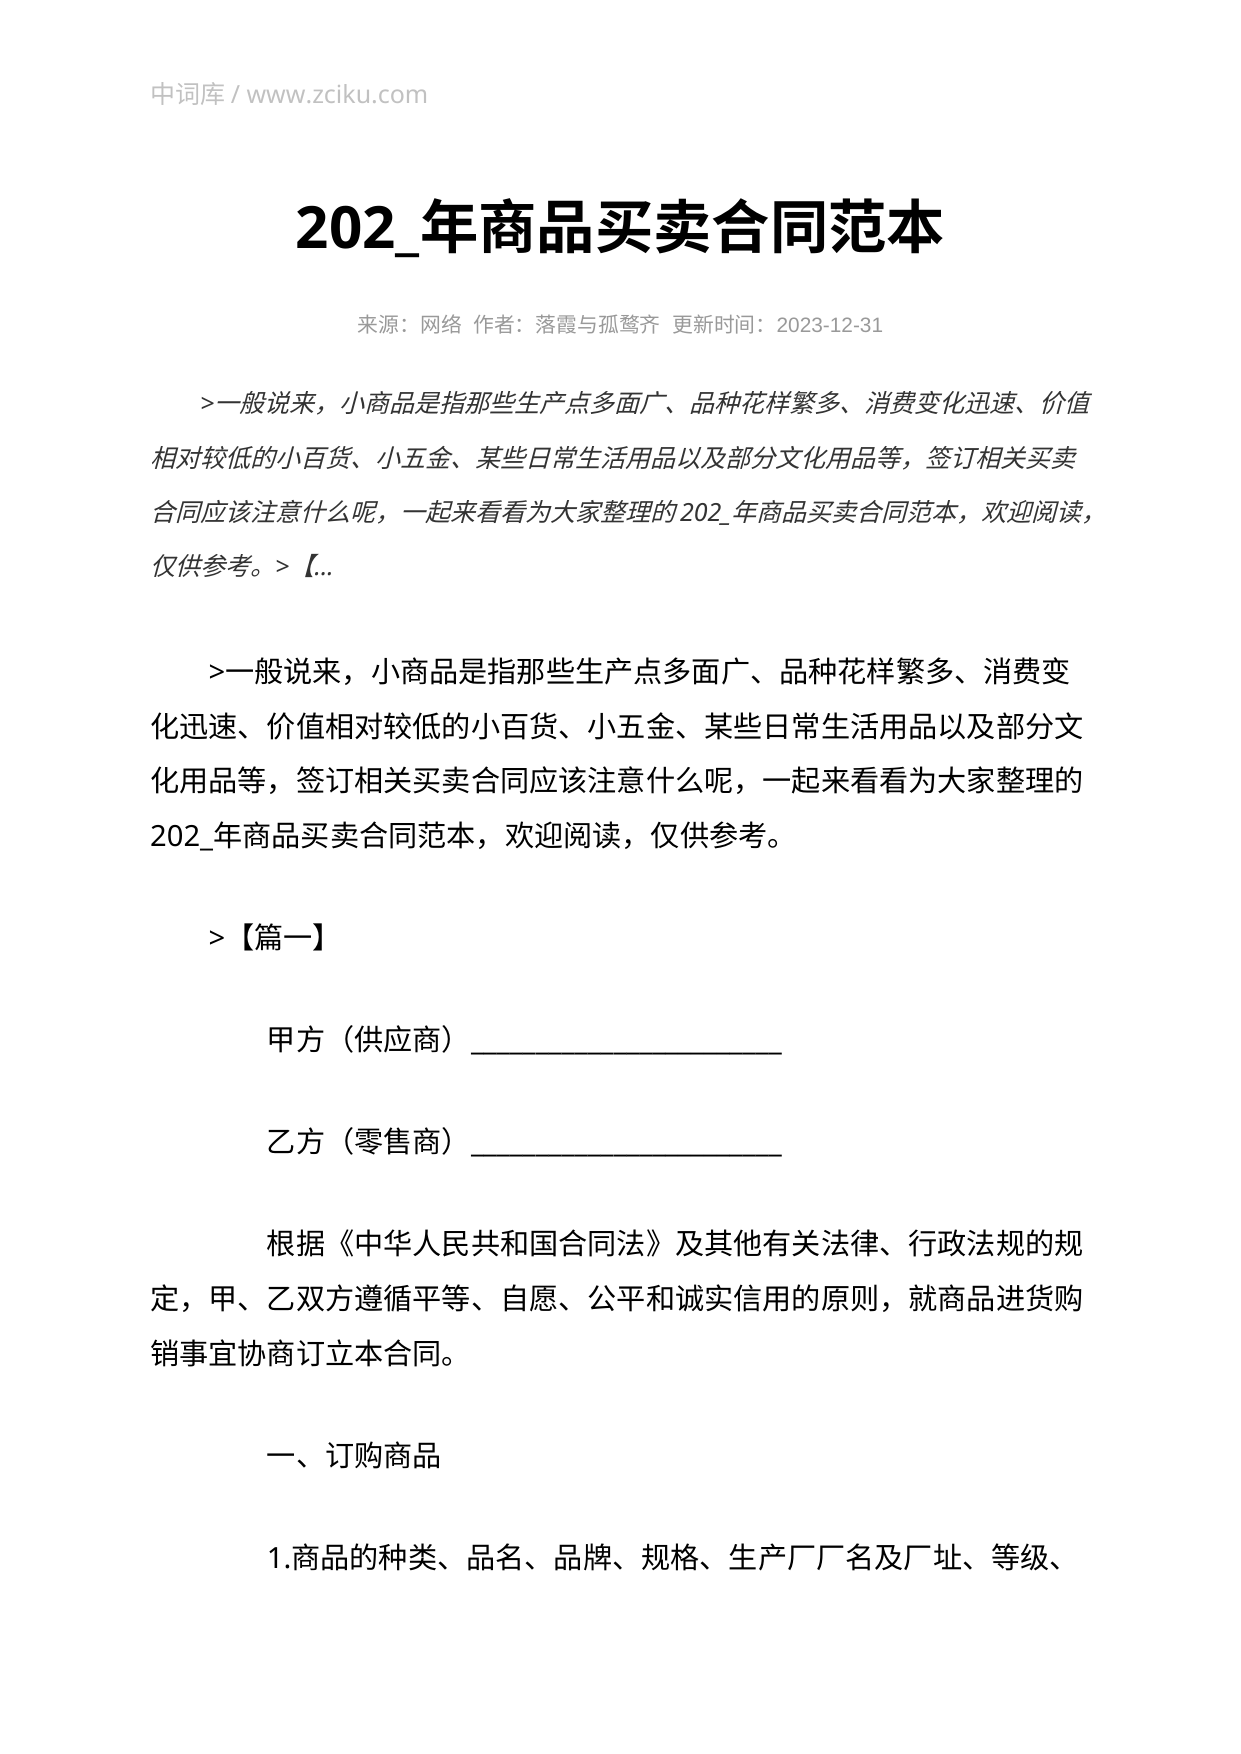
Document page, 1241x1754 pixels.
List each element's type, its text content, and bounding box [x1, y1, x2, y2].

text 根据《中华人民共和国合同法》及其他有关法律、行政法规的规定，甲、乙双方遵循平等、自愿、公平和诚实信用的原则，就商品进货购销事宜协商订立本合同。 [150, 1221, 1090, 1373]
text 一、订购商品 [150, 1432, 1090, 1475]
text >【篇一】 [150, 915, 1090, 957]
text >一般说来，小商品是指那些生产点多面广、品种花样繁多、消费变化迅速、价值相对较低的小百货、小五金、某些日常生活用品以及部分文化用品等，签订相关买卖合同应该注意什么呢，一起来看看为大家整理的202_年商品买卖合同范本，欢迎阅读，仅供参考。>【... [150, 384, 1090, 583]
text 来源：网络 作者：落霞与孤鹜齐 更新时间：2023-12-31 [150, 313, 1090, 337]
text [150, 1534, 1090, 1577]
text 乙方（零售商）________________________ [150, 1119, 1090, 1161]
text >一般说来，小商品是指那些生产点多面广、品种花样繁多、消费变化迅速、价值相对较低的小百货、小五金、某些日常生活用品以及部分文化用品等，签订相关买卖合同应该注意什么呢，一起来看看为大家整理的202_年商品买卖合同范本，欢迎阅读，仅供参考。 [150, 648, 1090, 855]
text 甲方（供应商）________________________ [150, 1017, 1090, 1059]
subtitle 202_年商品买卖合同范本 [150, 181, 1090, 266]
